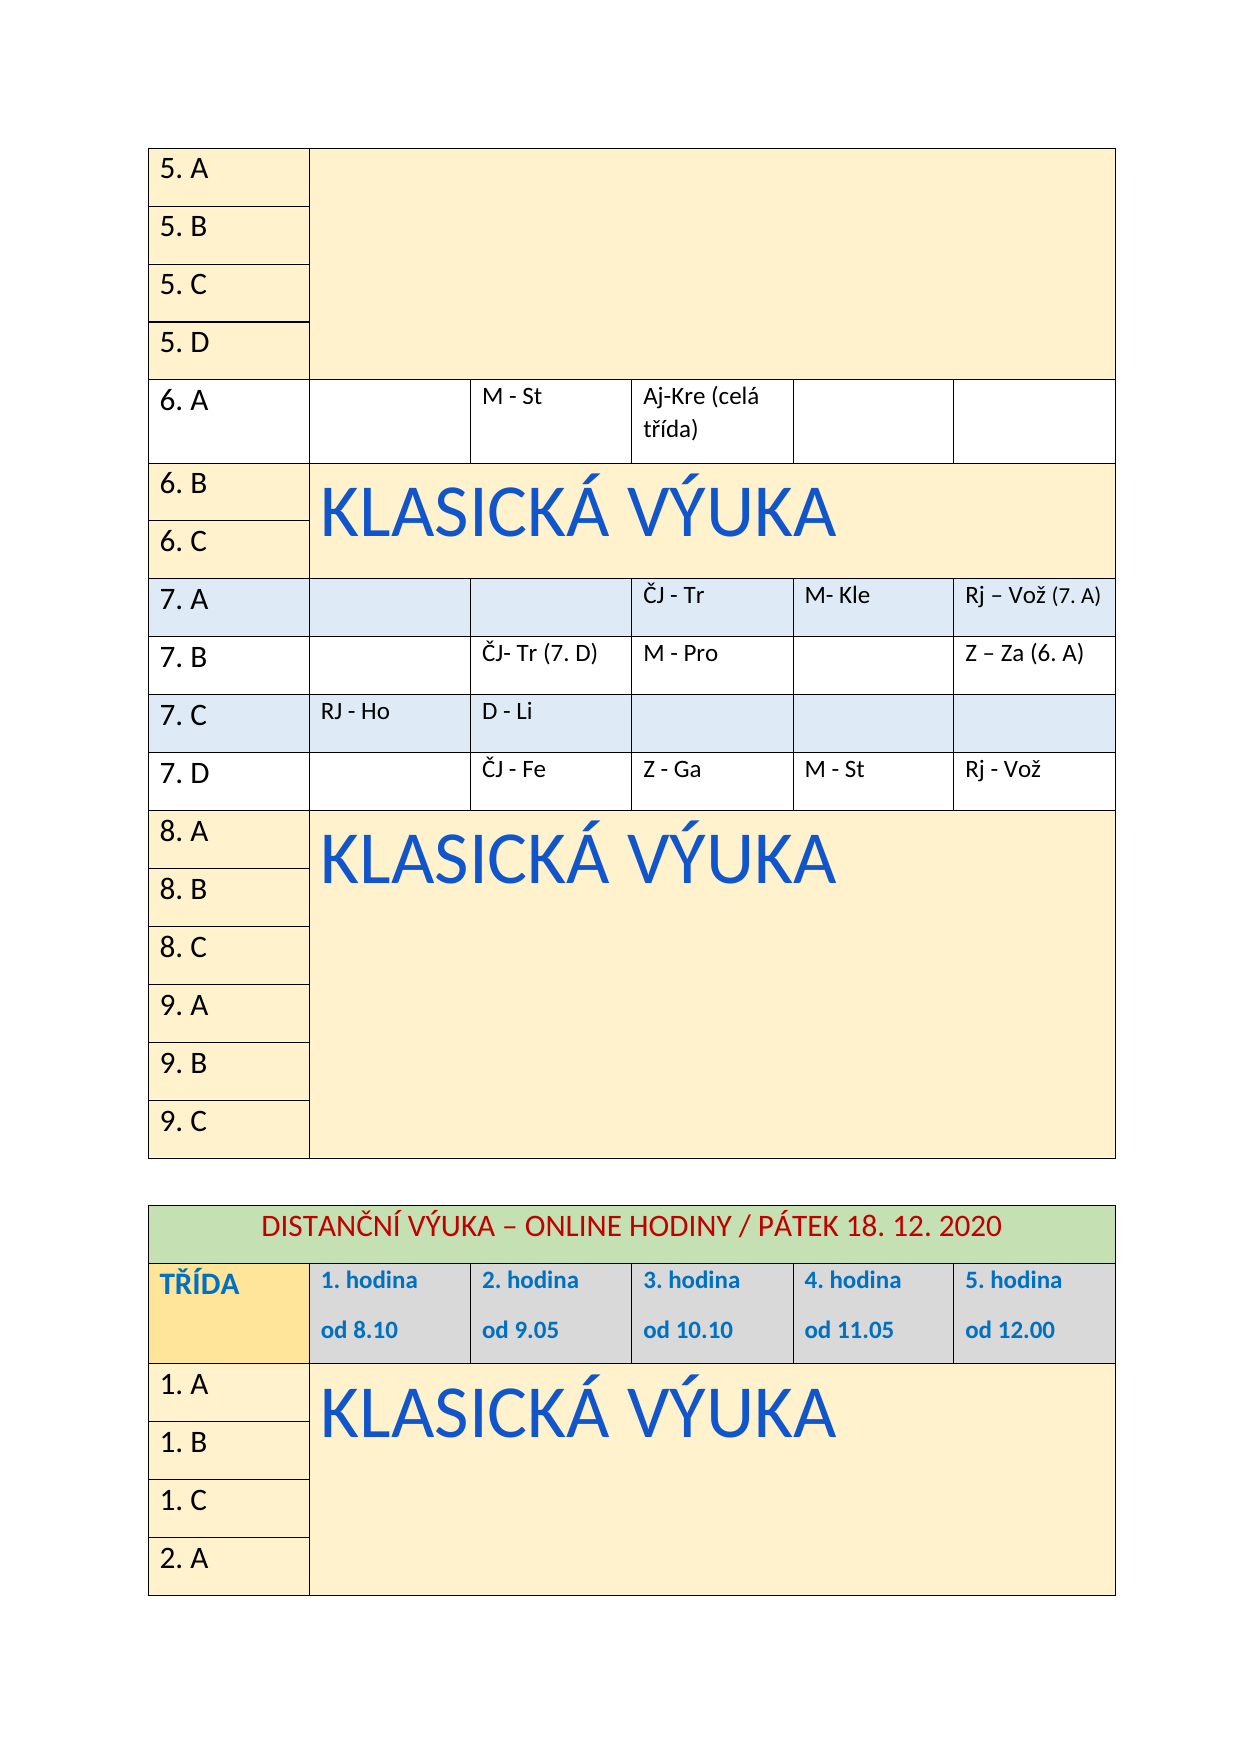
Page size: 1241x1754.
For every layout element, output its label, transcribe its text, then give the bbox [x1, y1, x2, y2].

table_cell ČJ- Tr (7. D) [471, 637, 631, 694]
table_cell 1. A [149, 1364, 309, 1421]
table_cell KLASICKÁ VÝUKA [310, 1364, 1115, 1595]
table_cell D - Li [471, 695, 631, 752]
table_cell 4. hodina od 11.05 [794, 1264, 953, 1363]
table_cell 6. B [149, 464, 309, 520]
table_cell 2. A [149, 1538, 309, 1595]
table_cell 5. B [149, 207, 309, 263]
table_cell [310, 753, 470, 810]
table_cell Rj – Vož (7. A) [954, 579, 1115, 636]
table_cell 5. D [149, 323, 309, 379]
table_cell 9. C [149, 1101, 309, 1157]
table_cell [632, 695, 793, 752]
table_cell 6. C [149, 521, 309, 578]
table_cell [310, 579, 470, 636]
table_cell RJ - Ho [310, 695, 470, 752]
table_cell [310, 637, 470, 694]
table_cell Aj-Kre (celá třída) [632, 380, 793, 462]
table_cell M - Pro [632, 637, 793, 694]
table_cell 8. A [149, 811, 309, 868]
table_cell [794, 380, 953, 462]
table_cell TŘÍDA [149, 1264, 309, 1363]
table_cell 8. B [149, 869, 309, 926]
table_cell M- Kle [794, 579, 953, 636]
table_cell 7. C [149, 695, 309, 752]
table_cell 5. A [149, 149, 309, 206]
table_cell 2. hodina od 9.05 [471, 1264, 631, 1363]
table_cell 1. C [149, 1480, 309, 1537]
table_cell KLASICKÁ VÝUKA [310, 464, 1115, 578]
table_cell 5. hodina od 12.00 [954, 1264, 1115, 1363]
table_cell 6. A [149, 380, 309, 462]
table_cell M - St [794, 753, 953, 810]
table_cell 1. B [149, 1422, 309, 1479]
table_cell 5. C [149, 265, 309, 321]
table_cell Z - Ga [632, 753, 793, 810]
table_cell 3. hodina od 10.10 [632, 1264, 793, 1363]
table_cell [954, 380, 1115, 462]
table_cell 7. A [149, 579, 309, 636]
table_cell [794, 695, 953, 752]
table_cell 7. B [149, 637, 309, 694]
table_cell [794, 637, 953, 694]
table_cell ČJ - Tr [632, 579, 793, 636]
table_cell 9. B [149, 1043, 309, 1099]
table_cell KLASICKÁ VÝUKA [310, 811, 1115, 1157]
table_cell M - St [471, 380, 631, 462]
table_cell [471, 579, 631, 636]
table_cell 9. A [149, 985, 309, 1042]
table_cell [954, 695, 1115, 752]
table_cell 8. C [149, 927, 309, 984]
table_cell Z – Za (6. A) [954, 637, 1115, 694]
table_cell Rj - Vož [954, 753, 1115, 810]
table_header DISTANČNÍ VÝUKA – ONLINE HODINY / PÁTEK 18. 12. 2020 [149, 1206, 1115, 1263]
table_cell 7. D [149, 753, 309, 810]
table_cell [310, 380, 470, 462]
table_cell 1. hodina od 8.10 [310, 1264, 470, 1363]
table_cell ČJ - Fe [471, 753, 631, 810]
